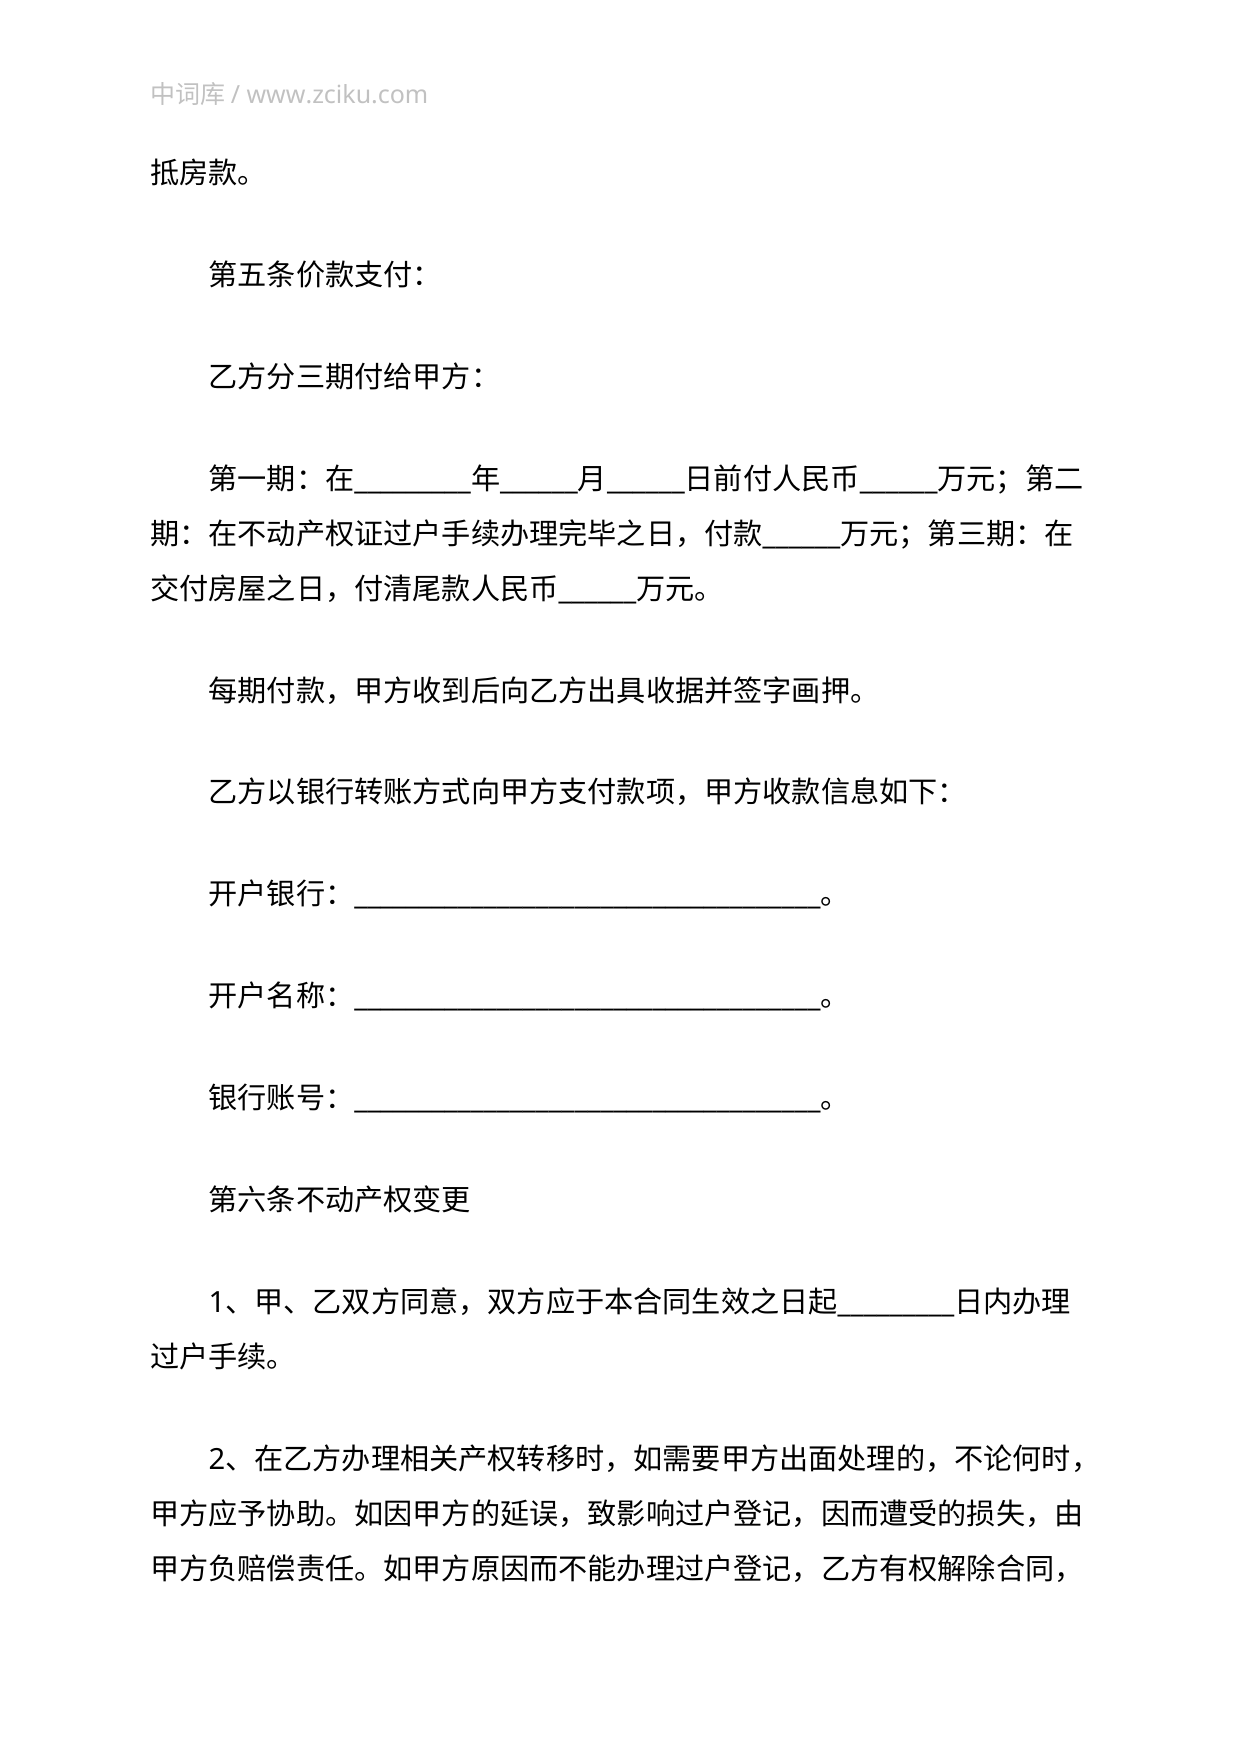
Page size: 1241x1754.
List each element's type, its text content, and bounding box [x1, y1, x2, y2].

text 开户银行：____________________________________。 [150, 871, 1090, 913]
text 每期付款，甲方收到后向乙方出具收据并签字画押。 [150, 667, 1090, 709]
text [150, 150, 1090, 192]
text 第一期：在_________年______月______日前付人民币______万元；第二期：在不动产权证过户手续办理完毕之日，付款______万元；第三期：在交付房屋之日，付清尾款人民币______万元。 [150, 455, 1090, 608]
text 乙方分三期付给甲方： [150, 353, 1090, 396]
text 开户名称：____________________________________。 [150, 973, 1090, 1015]
text 银行账号：____________________________________。 [150, 1075, 1090, 1117]
text 1、甲、乙双方同意，双方应于本合同生效之日起_________日内办理过户手续。 [150, 1278, 1090, 1376]
text 第六条不动产权变更 [150, 1177, 1090, 1219]
text 乙方以银行转账方式向甲方支付款项，甲方收款信息如下： [150, 769, 1090, 811]
text 第五条价款支付： [150, 252, 1090, 294]
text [150, 1435, 1090, 1587]
